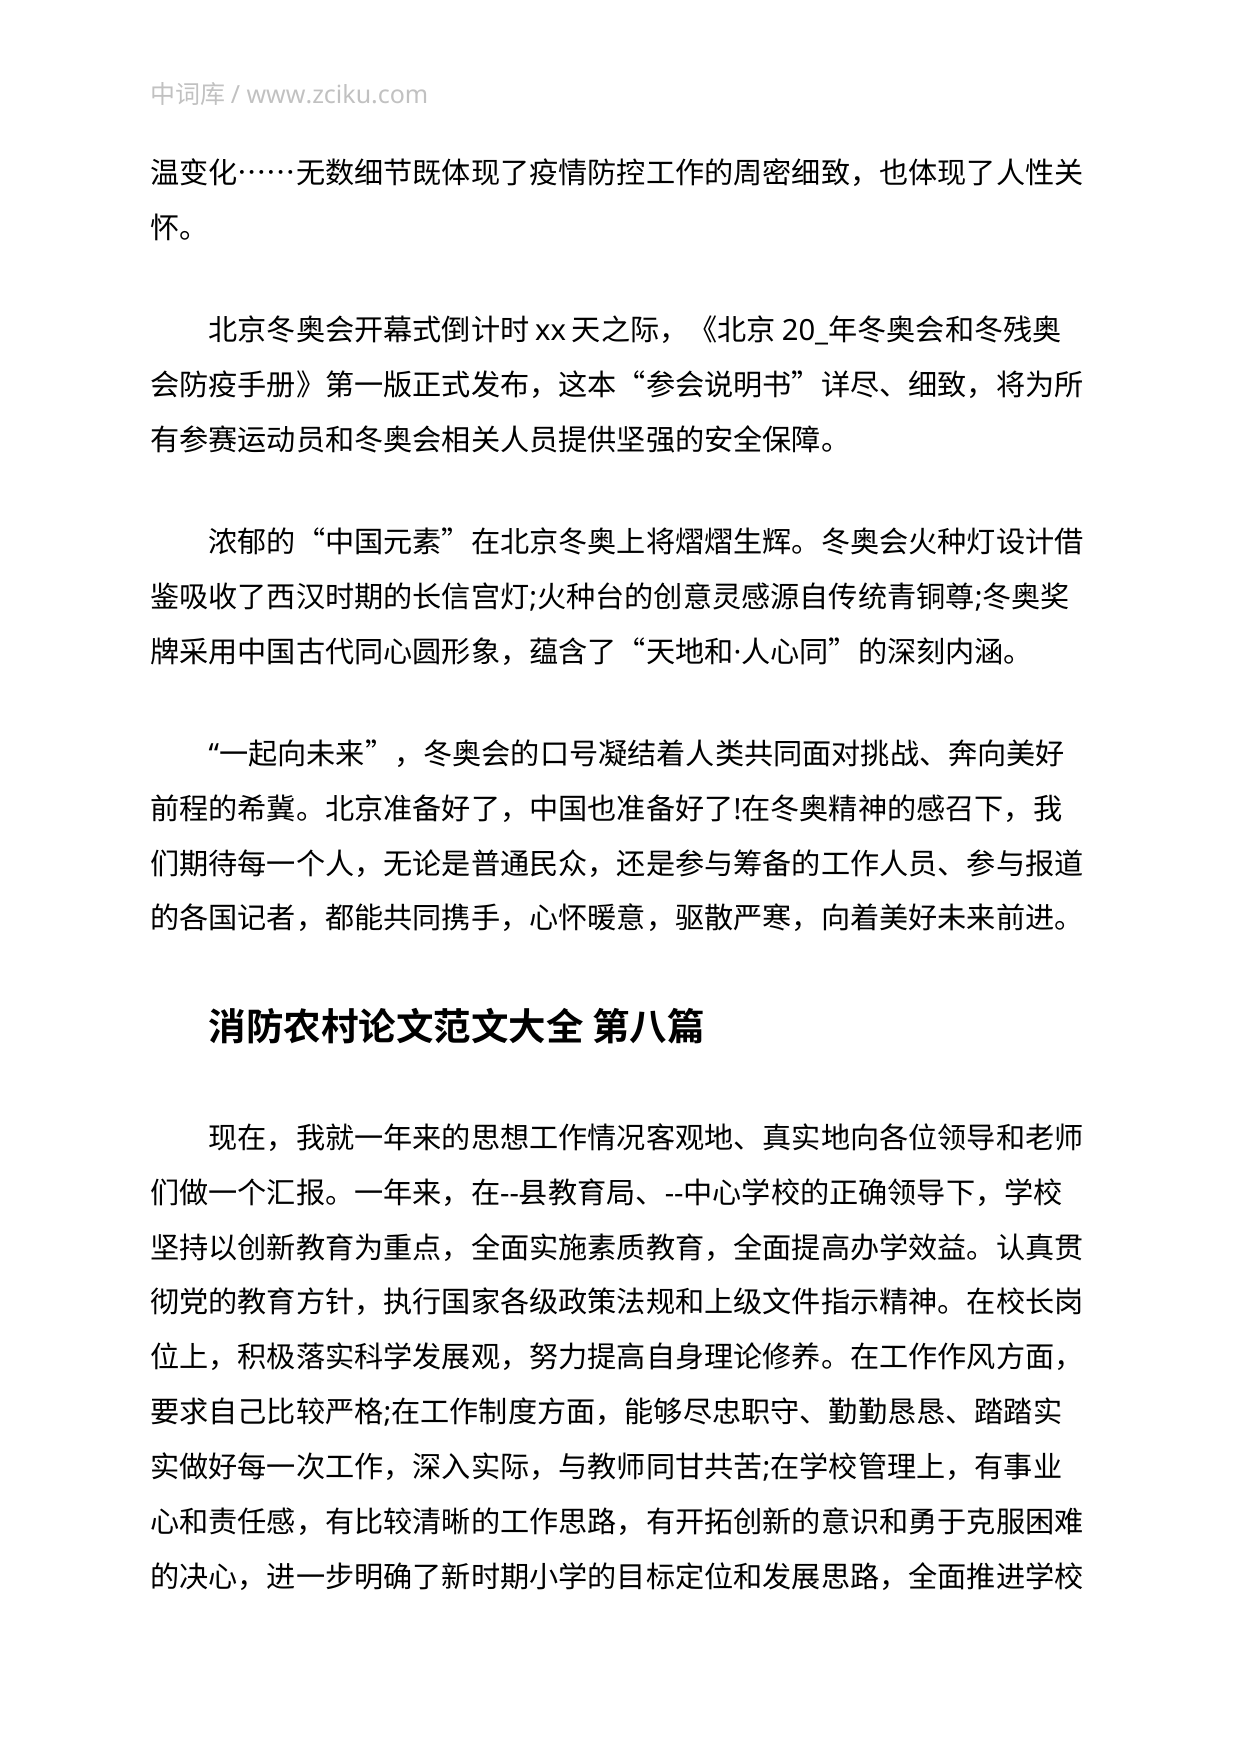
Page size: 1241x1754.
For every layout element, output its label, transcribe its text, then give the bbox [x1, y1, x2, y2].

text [150, 150, 1090, 247]
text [150, 1114, 1090, 1596]
text 北京冬奥会开幕式倒计时xx天之际，《北京20_年冬奥会和冬残奥会防疫手册》第一版正式发布，这本“参会说明书”详尽、细致，将为所有参赛运动员和冬奥会相关人员提供坚强的安全保障。 [150, 307, 1090, 459]
text 消防农村论文范文大全 第八篇 [150, 997, 1090, 1051]
text “一起向未来”，冬奥会的口号凝结着人类共同面对挑战、奔向美好前程的希冀。北京准备好了，中国也准备好了!在冬奥精神的感召下，我们期待每一个人，无论是普通民众，还是参与筹备的工作人员、参与报道的各国记者，都能共同携手，心怀暖意，驱散严寒，向着美好未来前进。 [150, 730, 1090, 937]
text 浓郁的“中国元素”在北京冬奥上将熠熠生辉。冬奥会火种灯设计借鉴吸收了西汉时期的长信宫灯;火种台的创意灵感源自传统青铜尊;冬奥奖牌采用中国古代同心圆形象，蕴含了“天地和·人心同”的深刻内涵。 [150, 518, 1090, 671]
